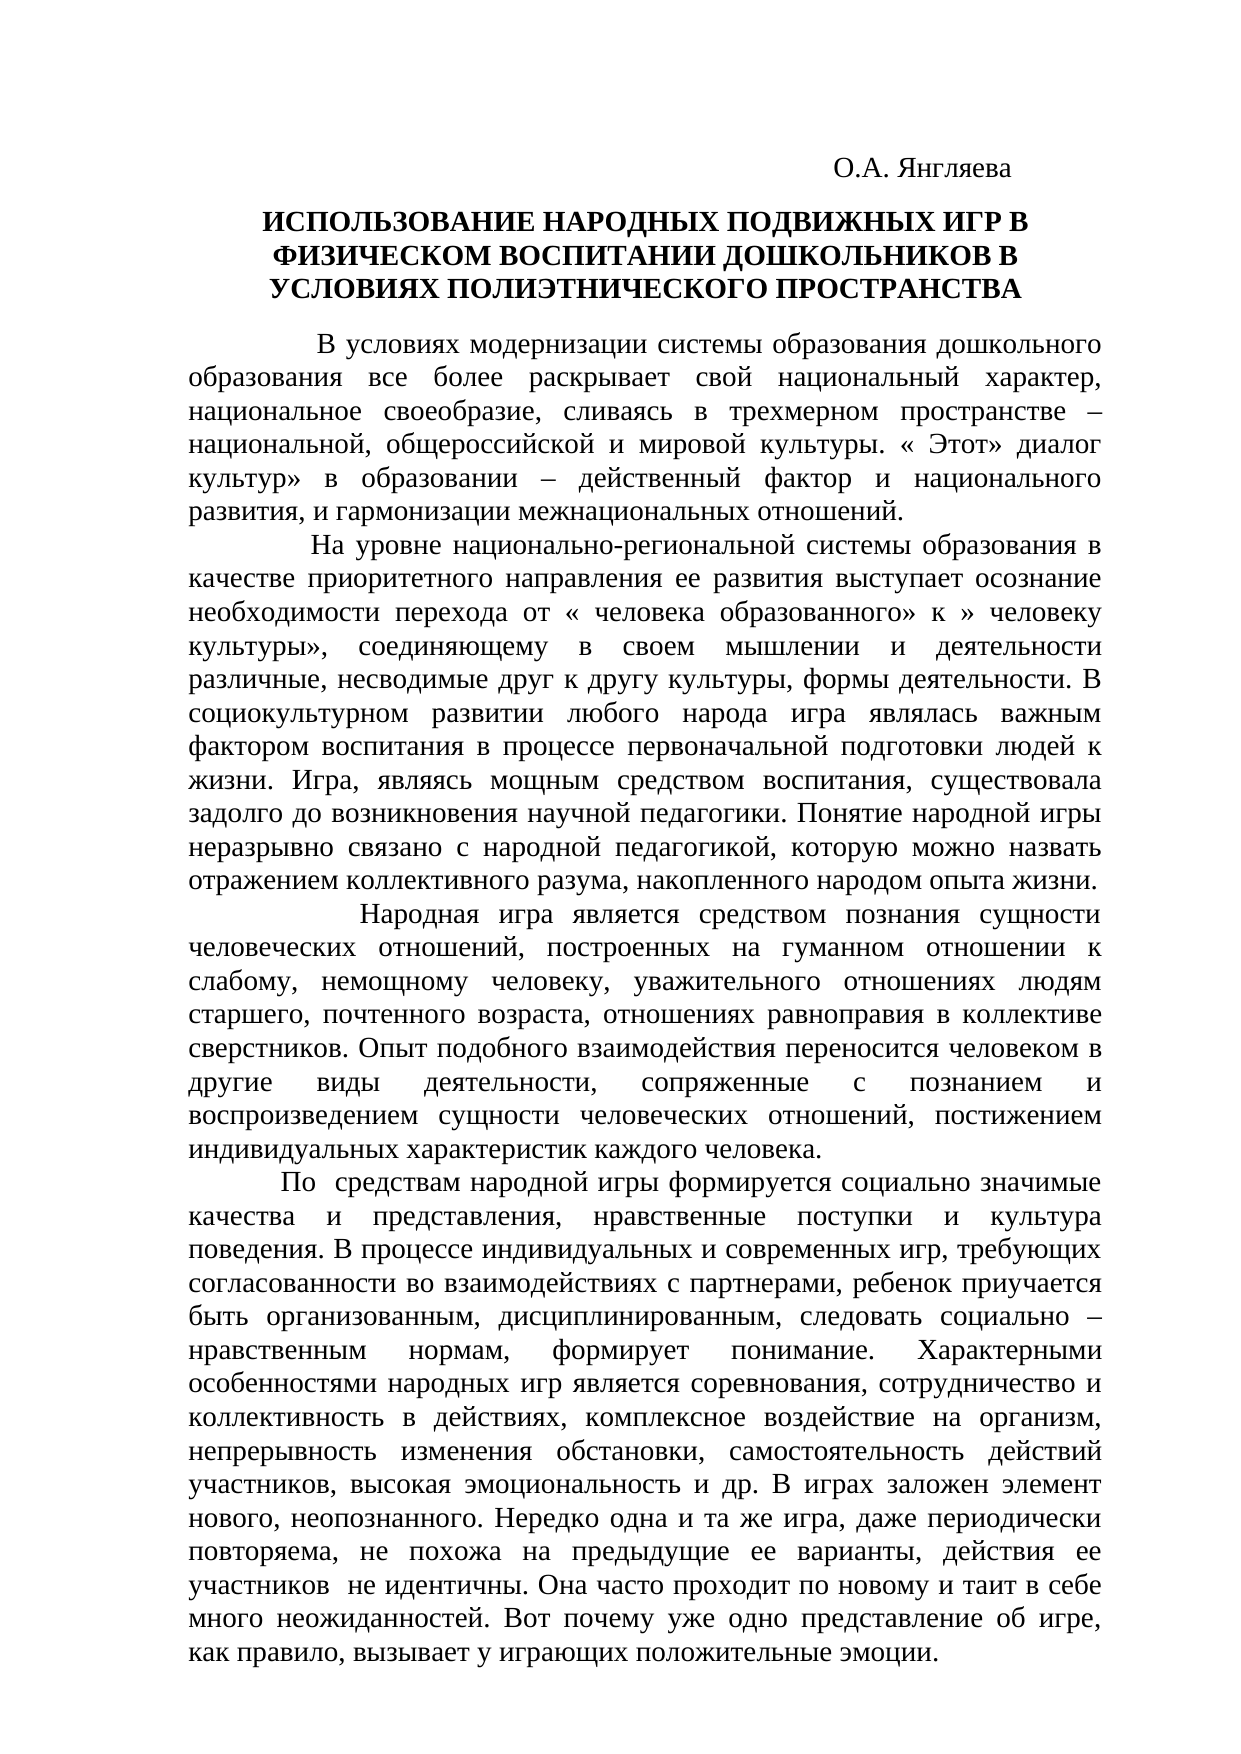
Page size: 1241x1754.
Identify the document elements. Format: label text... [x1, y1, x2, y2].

text Народная игра является средством познания сущности человеческих отношений, построенных на гуманном отношении к слабому, немощному человеку, уважительного отношениях людям старшего, почтенного возраста, отношениях равноправия в коллективе сверстников. Опыт подобного взаимодействия переносится человеком в другие виды деятельности, сопряженные с познанием и воспроизведением сущности человеческих отношений, постижением индивидуальных характеристик каждого человека. [188, 896, 1103, 1164]
text На уровне национально-региональной системы образования в качестве приоритетного направления ее развития выступает осознание необходимости перехода от « человека образованного» к » человеку культуры», соединяющему в своем мышлении и деятельности различные, несводимые друг к другу культуры, формы деятельности. В социокультурном развитии любого народа игра являлась важным фактором воспитания в процессе первоначальной подготовки людей к жизни. Игра, являясь мощным средством воспитания, существовала задолго до возникновения научной педагогики. Понятие народной игры неразрывно связано с народной педагогикой, которую можно назвать отражением коллективного разума, накопленного народом опыта жизни. [188, 527, 1103, 896]
text О.А. Янгляева [188, 150, 1103, 183]
text По средствам народной игры формируется социально значимые качества и представления, нравственные поступки и культура поведения. В процессе индивидуальных и современных игр, требующих согласованности во взаимодействиях с партнерами, ребенок приучается быть организованным, дисциплинированным, следовать социально – нравственным нормам, формирует понимание. Характерными особенностями народных игр является соревнования, сотрудничество и коллективность в действиях, комплексное воздействие на организм, непрерывность изменения обстановки, самостоятельность действий участников, высокая эмоциональность и др. В играх заложен элемент нового, неопознанного. Нередко одна и та же игра, даже периодически повторяема, не похожа на предыдущие ее варианты, действия ее участников не идентичны. Она часто проходит по новому и таит в себе много неожиданностей. Вот почему уже одно представление об игре, как правило, вызывает у играющих положительные эмоции. [188, 1164, 1103, 1667]
text ИСПОЛЬЗОВАНИЕ НАРОДНЫХ ПОДВИЖНЫХ ИГР В ФИЗИЧЕСКОМ ВОСПИТАНИИ ДОШКОЛЬНИКОВ В УСЛОВИЯХ ПОЛИЭТНИЧЕСКОГО ПРОСТРАНСТВА [188, 204, 1103, 305]
text В условиях модернизации системы образования дошкольного образования все более раскрывает свой национальный характер, национальное своеобразие, сливаясь в трехмерном пространстве – национальной, общероссийской и мировой культуры. « Этот» диалог культур» в образовании – действенный фактор и национального развития, и гармонизации межнациональных отношений. [188, 326, 1103, 527]
